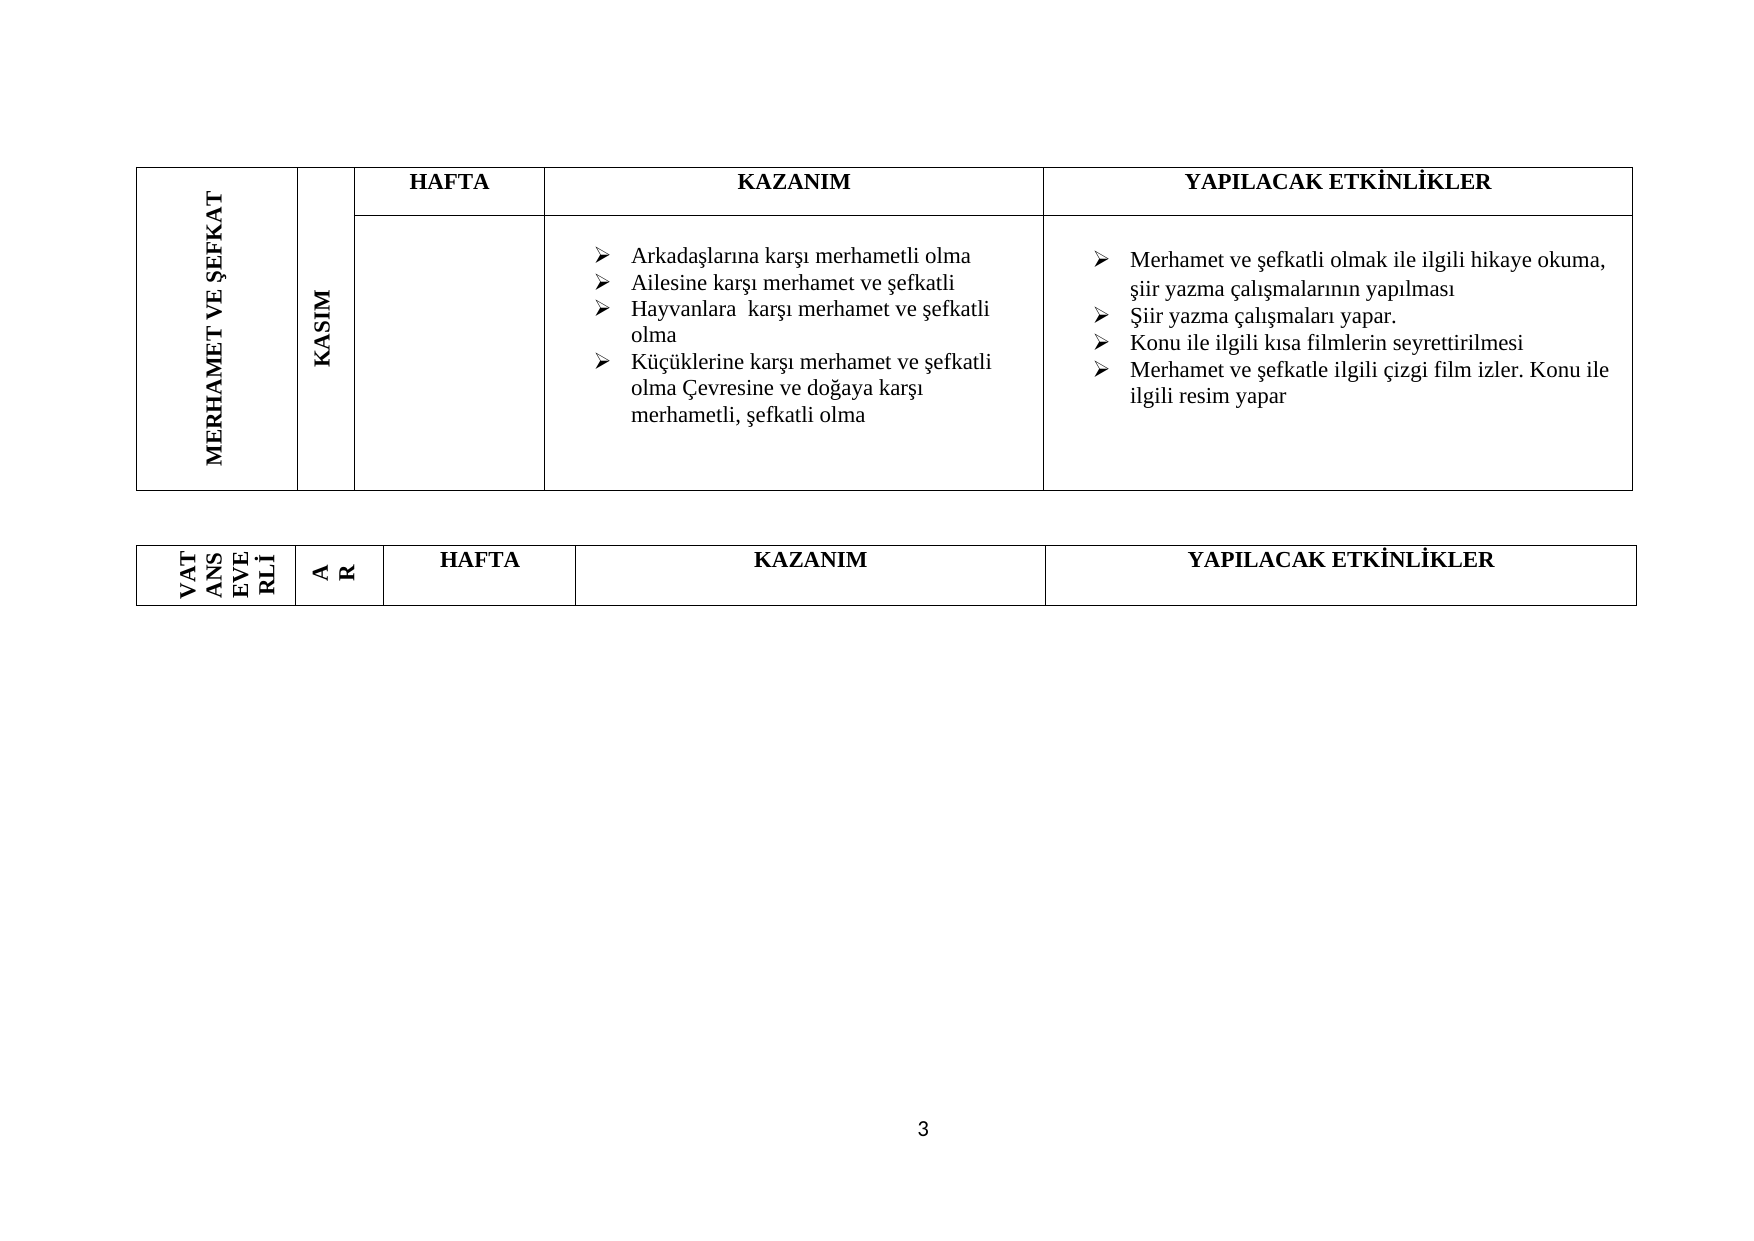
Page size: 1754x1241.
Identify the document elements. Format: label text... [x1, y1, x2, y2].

table_cell Arkadaşlarına karşı merhametli olma Ailesine karşı merhamet ve şefkatli Hayvanlara karşı merhamet ve şefkatli olma Küçüklerine karşı merhamet ve şefkatli olma Çevresine ve doğaya karşı merhametli, şefkatli olma [545, 216, 1043, 490]
table_header ARALIK [296, 546, 383, 604]
table_header HAFTA [355, 168, 544, 215]
table_header HAFTA [384, 546, 575, 604]
table_header KAZANIM [545, 168, 1043, 215]
table_header YAPILACAK ETKİNLİKLER [1046, 546, 1636, 604]
table_header KAZANIM [576, 546, 1045, 604]
table_header VATANSEVERLİK [137, 546, 295, 604]
table_cell [355, 216, 544, 490]
table_header YAPILACAK ETKİNLİKLER [1044, 168, 1632, 215]
table_header MERHAMET VE ŞEFKAT [137, 168, 297, 490]
table_cell Merhamet ve şefkatli olmak ile ilgili hikaye okuma, şiir yazma çalışmalarının yapılması Şiir yazma çalışmaları yapar. Konu ile ilgili kısa filmlerin seyrettirilmesi Merhamet ve şefkatle ilgili çizgi film izler. Konu ile ilgili resim yapar [1044, 216, 1632, 490]
table_header KASIM [298, 168, 354, 490]
